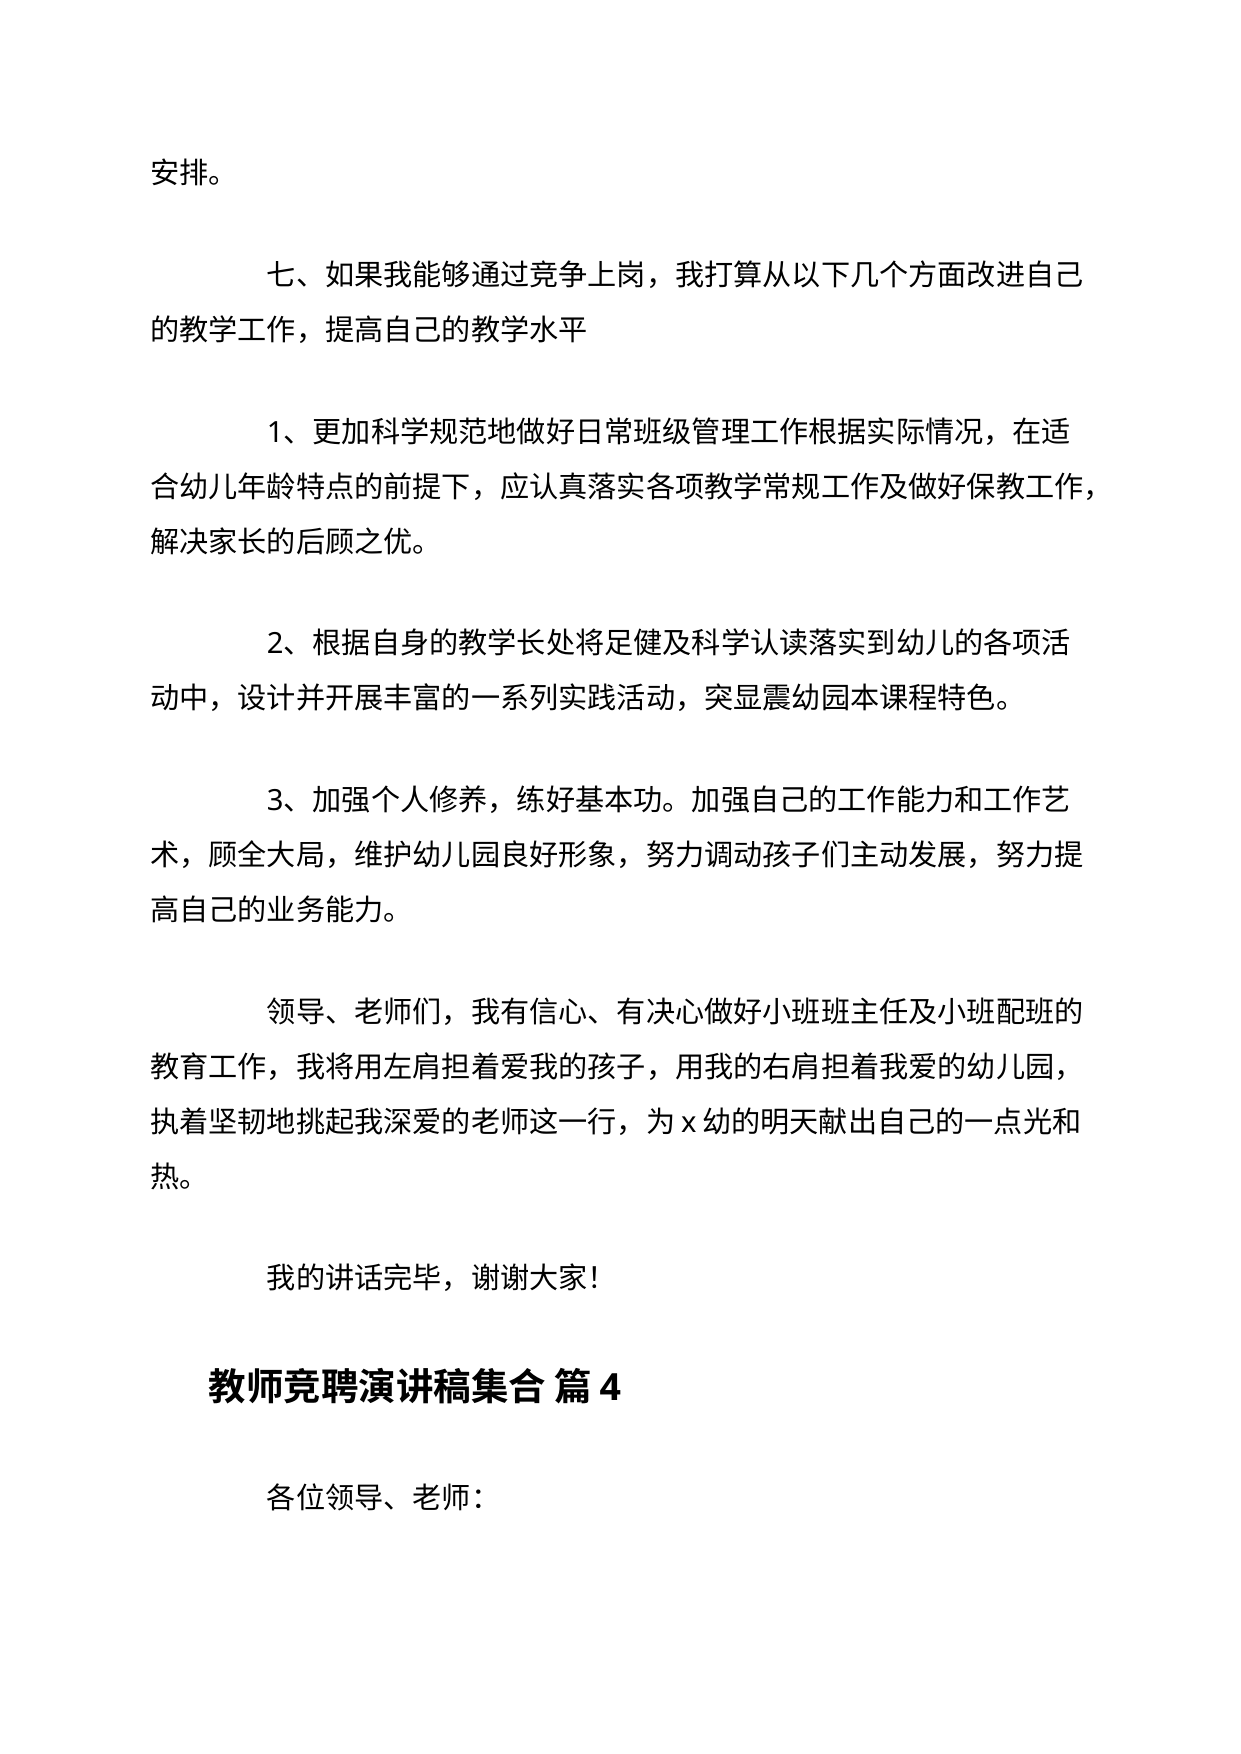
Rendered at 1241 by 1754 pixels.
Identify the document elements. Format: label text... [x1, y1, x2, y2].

text 七、如果我能够通过竞争上岗，我打算从以下几个方面改进自己的教学工作，提高自己的教学水平 [150, 252, 1090, 349]
text 1、更加科学规范地做好日常班级管理工作根据实际情况，在适合幼儿年龄特点的前提下，应认真落实各项教学常规工作及做好保教工作，解决家长的后顾之优。 [150, 408, 1090, 561]
text 2、根据自身的教学长处将足健及科学认读落实到幼儿的各项活动中，设计并开展丰富的一系列实践活动，突显震幼园本课程特色。 [150, 620, 1090, 717]
text 3、加强个人修养，练好基本功。加强自己的工作能力和工作艺术，顾全大局，维护幼儿园良好形象，努力调动孩子们主动发展，努力提高自己的业务能力。 [150, 777, 1090, 929]
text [150, 150, 1090, 192]
text 教师竞聘演讲稿集合 篇4 [150, 1357, 1090, 1411]
text 我的讲话完毕，谢谢大家！ [150, 1255, 1090, 1297]
text 领导、老师们，我有信心、有决心做好小班班主任及小班配班的教育工作，我将用左肩担着爱我的孩子，用我的右肩担着我爱的幼儿园，执着坚韧地挑起我深爱的老师这一行，为x幼的明天献出自己的一点光和热。 [150, 988, 1090, 1196]
text 各位领导、老师： [150, 1474, 1090, 1517]
